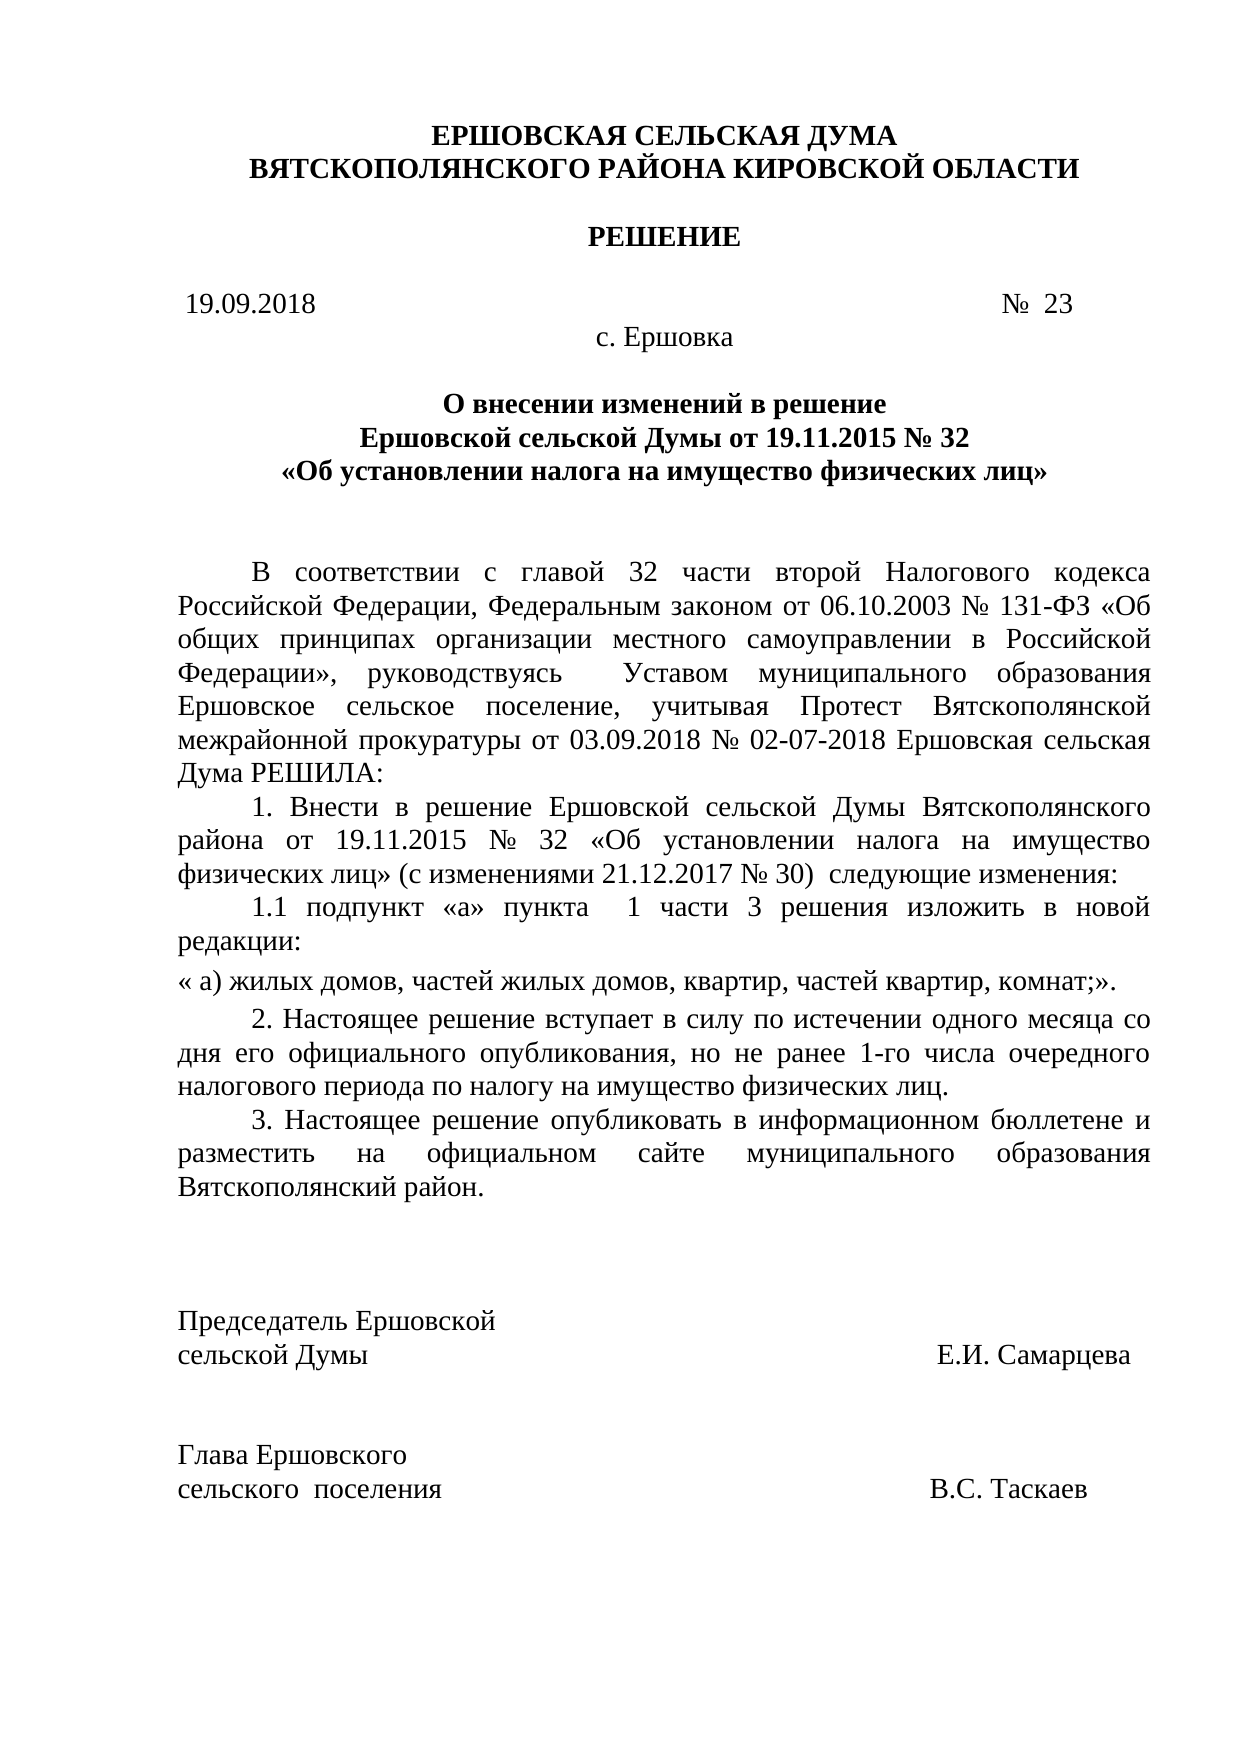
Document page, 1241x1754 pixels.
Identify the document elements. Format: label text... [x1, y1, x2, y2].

text В соответствии с главой 32 части второй Налогового кодекса Российской Федерации, Федеральным законом от 06.10.2003 № 131-ФЗ «Об общих принципах организации местного самоуправлении в Российской Федерации», руководствуясь Уставом муниципального образования Ершовское сельское поселение, учитывая Протест Вятскополянской межрайонной прокуратуры от 03.09.2018 № 02-07-2018 Ершовская сельская Дума РЕШИЛА: [177, 554, 1152, 789]
text Председатель Ершовской [177, 1303, 1152, 1337]
text Ершовской сельской Думы от 19.11.2015 № 32 [177, 420, 1152, 453]
text 19.09.2018 № 23 [177, 286, 1152, 319]
text сельской Думы Е.И. Самарцева [177, 1337, 1152, 1370]
text « а) жилых домов, частей жилых домов, квартир, частей квартир, комнат;». [177, 963, 1152, 996]
text 2. Настоящее решение вступает в силу по истечении одного месяца со дня его официального опубликования, но не ранее 1-го числа очередного налогового периода по налогу на имущество физических лиц. [177, 1001, 1152, 1102]
text сельского поселения В.С. Таскаев [177, 1471, 1152, 1504]
text 3. Настоящее решение опубликовать в информационном бюллетене и разместить на официальном сайте муниципального образования Вятскополянский район. [177, 1102, 1152, 1203]
text Глава Ершовского [177, 1437, 1152, 1471]
text 1. Внести в решение Ершовской сельской Думы Вятскополянского района от 19.11.2015 № 32 «Об установлении налога на имущество физических лиц» (с изменениями 21.12.2017 № 30) следующие изменения: [177, 789, 1152, 889]
text ВЯТСКОПОЛЯНСКОГО РАЙОНА КИРОВСКОЙ ОБЛАСТИ [177, 152, 1152, 185]
text с. Ершовка [177, 319, 1152, 353]
text О внесении изменений в решение [177, 386, 1152, 420]
text «Об установлении налога на имущество физических лиц» [177, 453, 1152, 487]
text ЕРШОВСКАЯ СЕЛЬСКАЯ ДУМА [177, 118, 1152, 152]
text РЕШЕНИЕ [177, 219, 1152, 252]
text 1.1 подпункт «а» пункта 1 части 3 решения изложить в новой редакции: [177, 889, 1152, 957]
